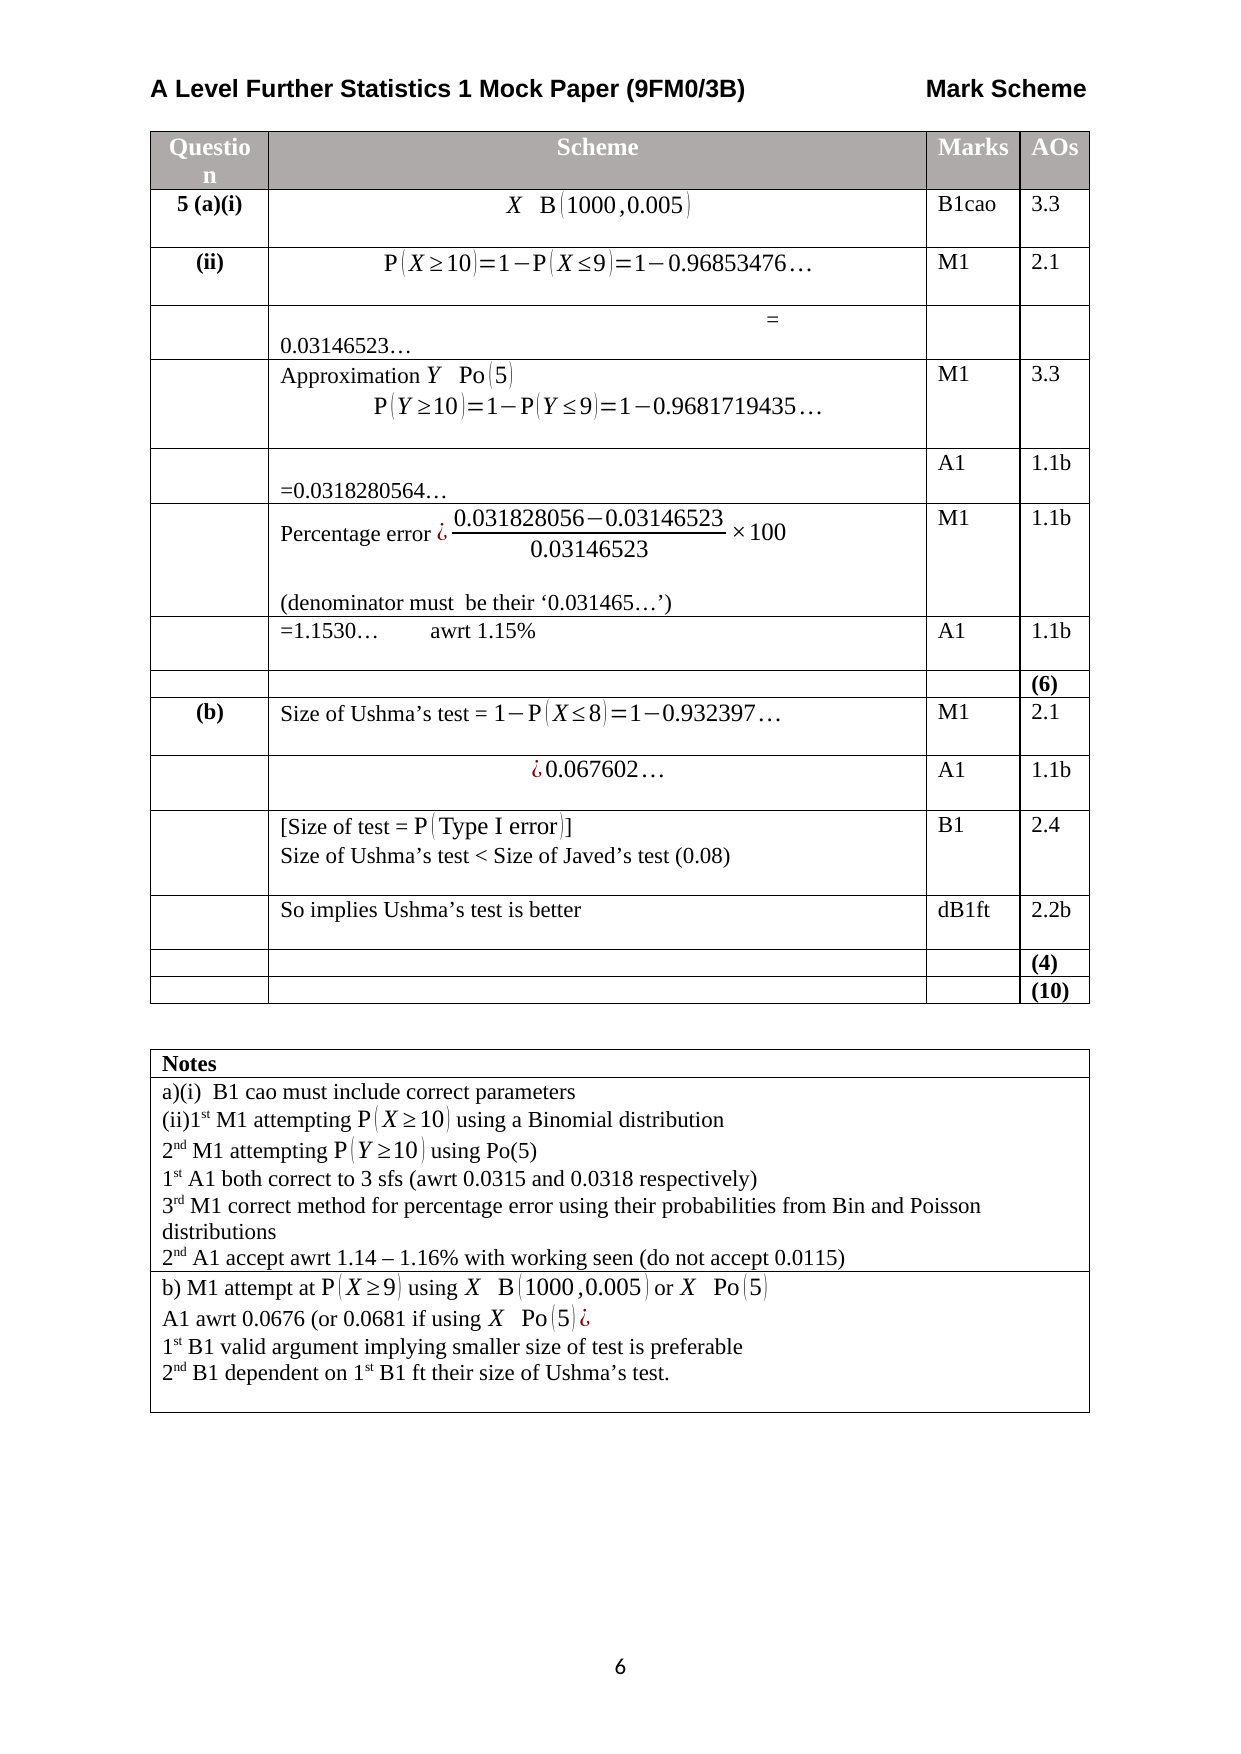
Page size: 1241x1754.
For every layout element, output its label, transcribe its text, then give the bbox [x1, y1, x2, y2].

table_cell (ii) [151, 248, 268, 305]
table_cell B1cao [927, 190, 1019, 247]
table_cell 1.1b [1021, 617, 1089, 669]
table_cell [151, 896, 268, 948]
table_cell [269, 190, 926, 247]
table_cell (b) [151, 698, 268, 755]
table_cell Size of Ushma’s test = [269, 698, 926, 755]
table_cell Approximation [269, 360, 926, 448]
table_cell M1 [927, 360, 1019, 448]
table_cell [927, 977, 1019, 1003]
table_cell [151, 977, 268, 1003]
table_cell [151, 811, 268, 895]
table_cell 2.1 [1021, 248, 1089, 305]
table_cell (6) [1021, 671, 1089, 697]
table_cell M1 [927, 504, 1019, 616]
table_cell [Size of test = ] Size of Ushma’s test < Size of Javed’s test (0.08) [269, 811, 926, 895]
table_cell 3.3 [1021, 190, 1089, 247]
table_cell 1.1b [1021, 756, 1089, 810]
table_cell b) M1 attempt at using or A1 awrt 0.0676 (or 0.0681 if using 1st B1 valid argument implying smaller size of test is preferable 2nd B1 dependent on 1st B1 ft their size of Ushma’s test. [151, 1272, 1089, 1412]
table_cell [927, 306, 1019, 359]
table_cell [151, 306, 268, 359]
table_header AOs [1021, 132, 1089, 189]
table_cell [927, 950, 1019, 976]
table_cell [151, 671, 268, 697]
table_cell [927, 671, 1019, 697]
table_header Scheme [269, 132, 926, 189]
table_cell Percentage error (denominator must be their ‘0.031465…’) [269, 504, 926, 616]
table_header Marks [927, 132, 1019, 189]
table_cell 2.2b [1021, 896, 1089, 948]
table_cell [151, 756, 268, 810]
table_cell 3.3 [1021, 360, 1089, 448]
table_cell M1 [927, 698, 1019, 755]
table_cell (10) [1021, 977, 1089, 1003]
table_cell [269, 248, 926, 305]
table_cell 1.1b [1021, 504, 1089, 616]
table_cell A1 [927, 617, 1019, 669]
table_cell [151, 617, 268, 669]
table_cell 5 (a)(i) [151, 190, 268, 247]
table_cell [269, 756, 926, 810]
table_cell dB1ft [927, 896, 1019, 948]
table_header Question [151, 132, 268, 189]
table_cell A1 [927, 756, 1019, 810]
table_cell [269, 977, 926, 1003]
table_cell [151, 504, 268, 616]
table_cell (4) [1021, 950, 1089, 976]
table_cell [269, 950, 926, 976]
table_cell [1021, 306, 1089, 359]
table_cell So implies Ushma’s test is better [269, 896, 926, 948]
table_cell =0.0318280564… [269, 449, 926, 503]
table_header Notes [151, 1050, 1089, 1077]
table_cell [151, 449, 268, 503]
table_cell 2.4 [1021, 811, 1089, 895]
table_cell a)(i) B1 cao must include correct parameters (ii)1st M1 attempting using a Binomial distribution 2nd M1 attempting using (5) 1st A1 both correct to 3 sfs (awrt 0.0315 and 0.0318 respectively) 3rd M1 correct method for percentage error using their probabilities from Bin and Poisson distributions 2nd A1 accept awrt 1.14 – 1.16% with working seen (do not accept 0.0115) [151, 1078, 1089, 1271]
table_cell B1 [927, 811, 1019, 895]
table_cell [151, 950, 268, 976]
table_cell [269, 671, 926, 697]
table_cell = 0.03146523… [269, 306, 926, 359]
table_cell M1 [927, 248, 1019, 305]
table_cell [151, 360, 268, 448]
table_cell A1 [927, 449, 1019, 503]
table_cell =1.1530… awrt 1.15% [269, 617, 926, 669]
table_cell 1.1b [1021, 449, 1089, 503]
table_cell 2.1 [1021, 698, 1089, 755]
